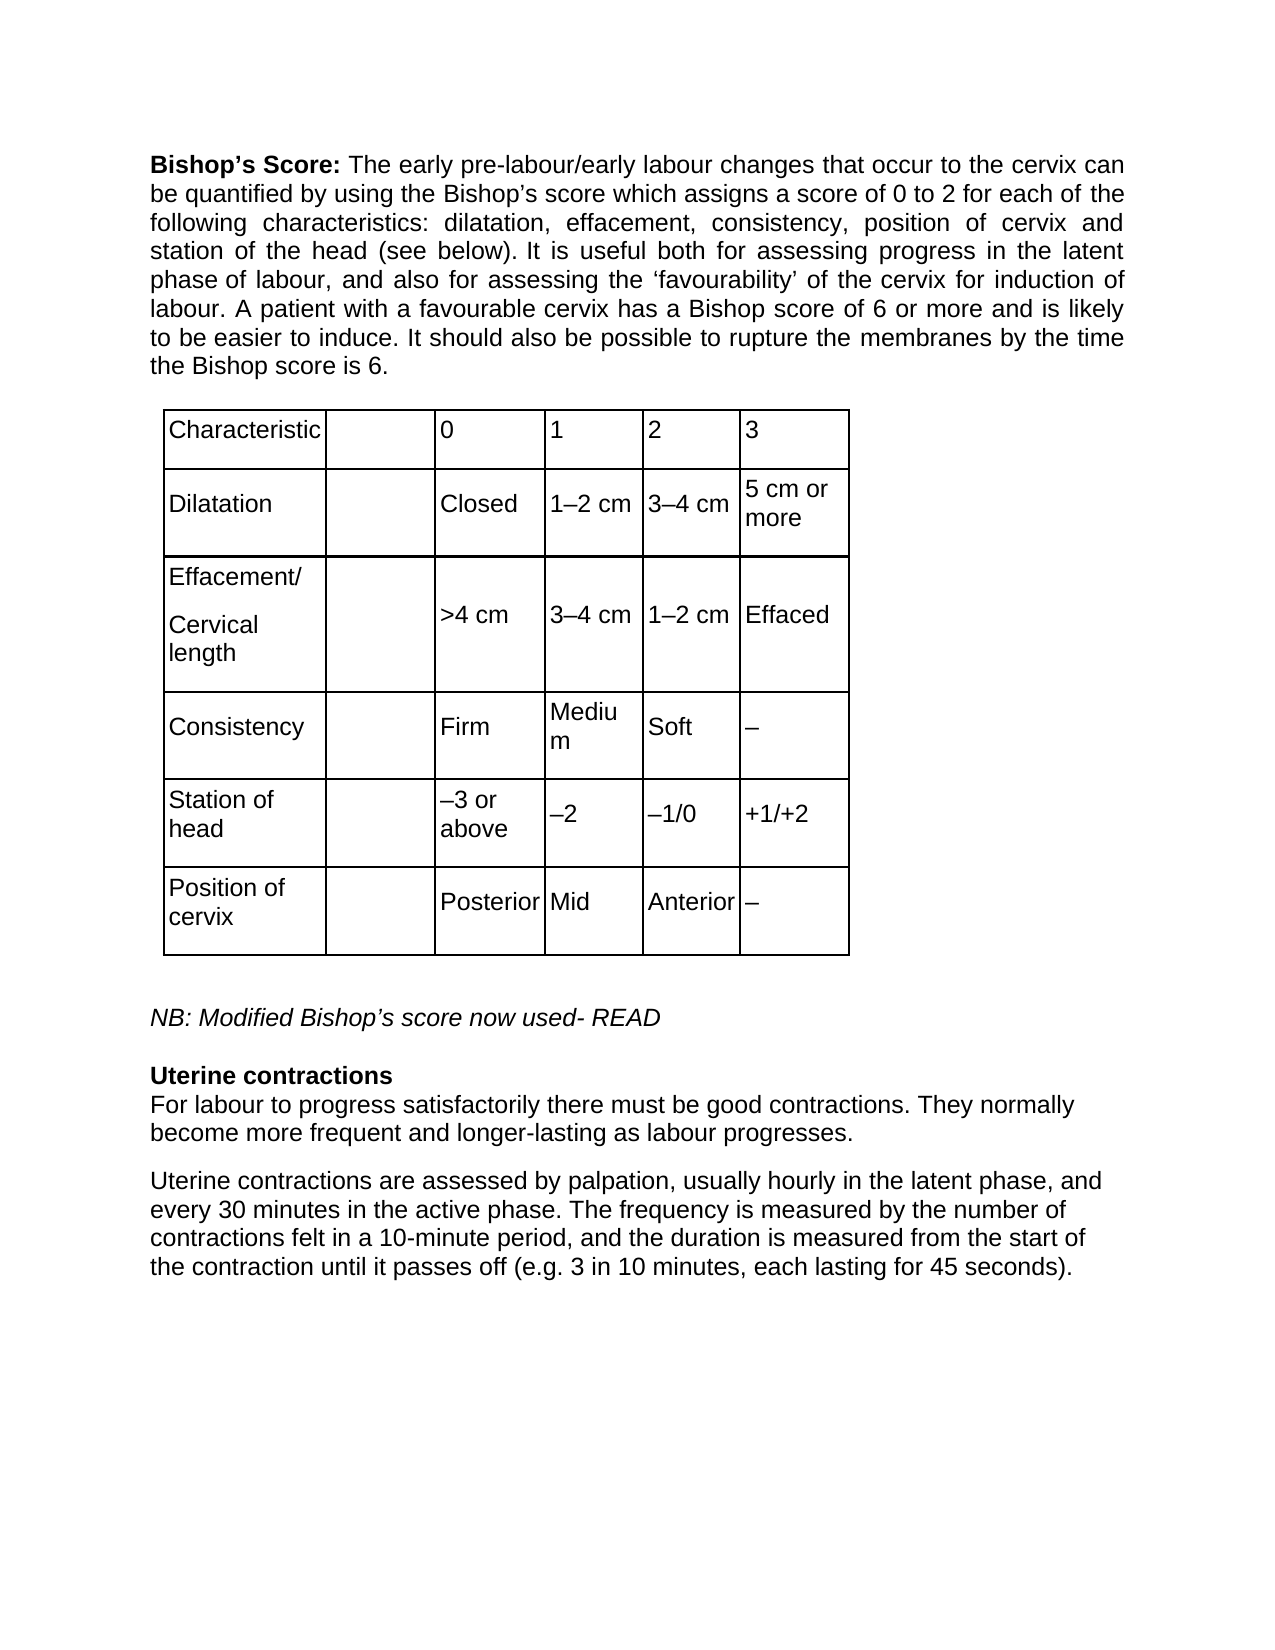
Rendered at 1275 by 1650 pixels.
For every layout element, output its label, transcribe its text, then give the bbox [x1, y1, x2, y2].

table_cell [327, 868, 434, 954]
table_cell 3–4 cm [644, 470, 739, 555]
table_header 1 [546, 411, 642, 468]
table_cell 1–2 cm [644, 558, 739, 691]
table_cell Effaced [741, 558, 848, 691]
table_cell Position of cervix [165, 868, 325, 954]
table_header Characteristic [165, 411, 325, 468]
table_cell [327, 558, 434, 691]
table_header 3 [741, 411, 848, 468]
table_cell Dilatation [165, 470, 325, 555]
table_cell 1–2 cm [546, 470, 642, 555]
text NB: Modified Bishop’s score now used- READ [150, 1003, 1125, 1032]
text Uterine contractions [150, 1061, 1125, 1089]
table_cell [327, 470, 434, 555]
table_header 0 [436, 411, 544, 468]
table_cell – [741, 693, 848, 778]
table_cell >4 cm [436, 558, 544, 691]
table_cell Soft [644, 693, 739, 778]
table_cell Consistency [165, 693, 325, 778]
table_cell Effacement/ Cervical length [165, 558, 325, 691]
table_cell Station of head [165, 780, 325, 866]
table_cell Posterior [436, 868, 544, 954]
text Bishop’s Score: The early pre-labour/early labour changes that occur to the cervix can be quantified by using the Bishop’s score which assigns a score of 0 to 2 for each of the following characteristics: dilatation, effacement, consistency, position of cervix and station of the head (see below). It is useful both for assessing progress in the latent phase of labour, and also for assessing the ‘favourability’ of the cervix for induction of labour. A patient with a favourable cervix has a Bishop score of 6 or more and is likely to be easier to induce. It should also be possible to rupture the membranes by the time the Bishop score is 6. [150, 150, 1125, 380]
table_cell Medium [546, 693, 642, 778]
table_cell Closed [436, 470, 544, 555]
text For labour to progress satisfactorily there must be good contractions. They normally become more frequent and longer-lasting as labour progresses. [150, 1089, 1125, 1147]
table_cell [327, 693, 434, 778]
table_header [327, 411, 434, 468]
table_cell [327, 780, 434, 866]
table_cell Firm [436, 693, 544, 778]
table_cell 3–4 cm [546, 558, 642, 691]
text Uterine contractions are assessed by palpation, usually hourly in the latent phase, and every 30 minutes in the active phase. The frequency is measured by the number of contractions felt in a 10-minute period, and the duration is measured from the start of the contraction until it passes off (e.g. 3 in 10 minutes, each lasting for 45 seconds). [150, 1166, 1125, 1281]
table_cell Anterior [644, 868, 739, 954]
table_header 2 [644, 411, 739, 468]
table_cell –1/0 [644, 780, 739, 866]
table_cell +1/+2 [741, 780, 848, 866]
table_cell Mid [546, 868, 642, 954]
table_cell – [741, 868, 848, 954]
table_cell 5 cm or more [741, 470, 848, 555]
table_cell –3 or above [436, 780, 544, 866]
table_cell –2 [546, 780, 642, 866]
